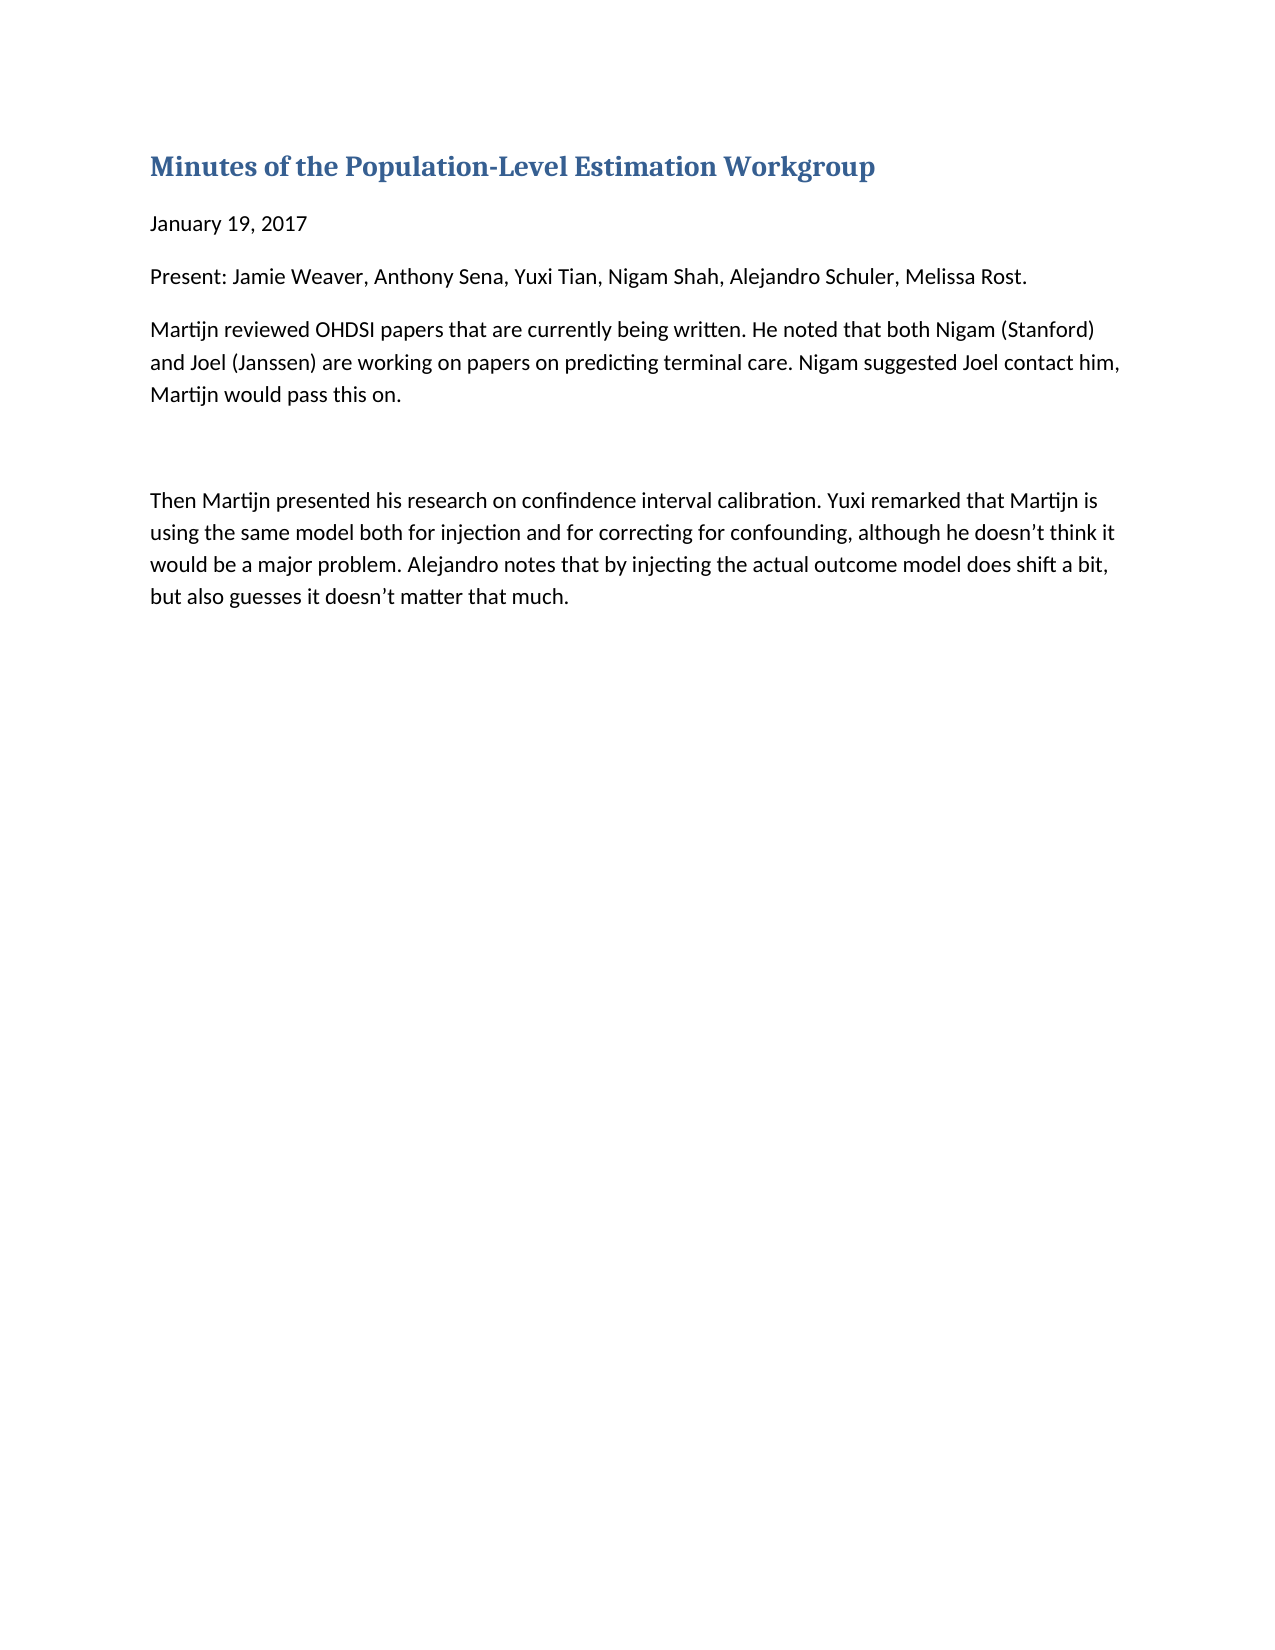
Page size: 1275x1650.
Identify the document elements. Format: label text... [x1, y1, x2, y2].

text January 19, 2017 [150, 209, 1125, 237]
text Martijn reviewed OHDSI papers that are currently being written. He noted that both Nigam (Stanford) and Joel (Janssen) are working on papers on predicting terminal care. Nigam suggested Joel contact him, Martijn would pass this on. [150, 315, 1125, 408]
text Minutes of the Population-Level Estimation Workgroup [150, 150, 1125, 183]
text Then Martijn presented his research on confindence interval calibration. Yuxi remarked that Martijn is using the same model both for injection and for correcting for confounding, although he doesn’t think it would be a major problem. Alejandro notes that by injecting the actual outcome model does shift a bit, but also guesses it doesn’t matter that much. [150, 486, 1125, 610]
text Present: Jamie Weaver, Anthony Sena, Yuxi Tian, Nigam Shah, Alejandro Schuler, Melissa Rost. [150, 262, 1125, 290]
